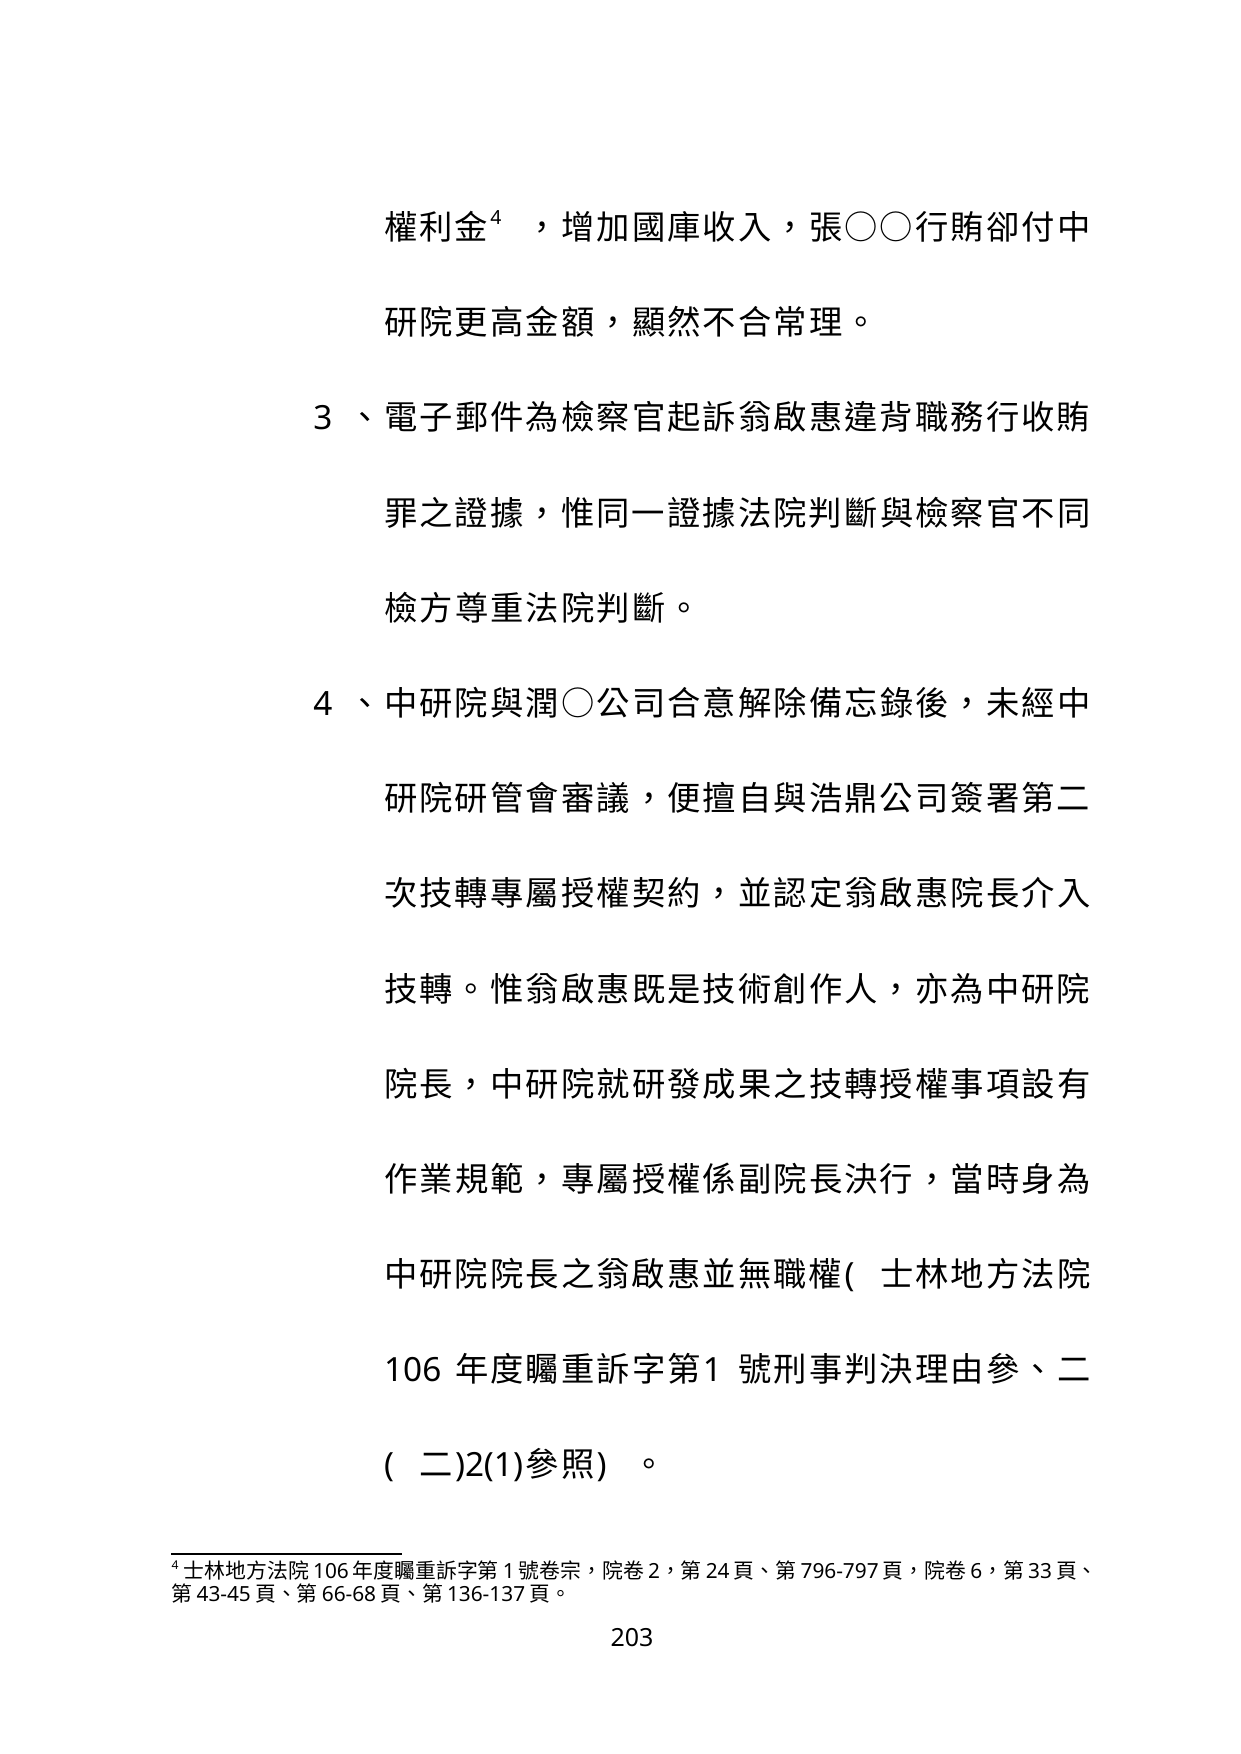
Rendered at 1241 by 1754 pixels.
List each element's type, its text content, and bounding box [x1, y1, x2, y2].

subtitle 電子郵件為檢察官起訴翁啟惠違背職務行收賄罪之證據，惟同一證據法院判斷與檢察官不同，檢方尊重法院判斷。 [296, 368, 1092, 653]
subtitle 中研院與潤○公司合意解除備忘錄後，未經中研院研管會審議，便擅自與浩鼎公司簽署第二次技轉專屬授權契約，並認定翁啟惠院長介入技轉。惟翁啟惠既是技術創作人，亦為中研院院長，中研院就研發成果之技轉授權事項設有作業規範，專屬授權係副院長決行，當時身為中研院院長之翁啟惠並無職權(士林地方法院106年度矚重訴字第1號刑事判決理由參、二(二)2(1)參照)。 [296, 653, 1092, 1510]
subtitle 中研院智財技轉處於談判中增加授權金，授權及材料金原為2,500萬，正式簽訂合約書後，確定全部計畫總授權金為6,000萬及後續多年權利金，增加國庫收入，張○○行賄卻付中研院更高金額，顯然不合常理。 [296, 177, 1092, 368]
